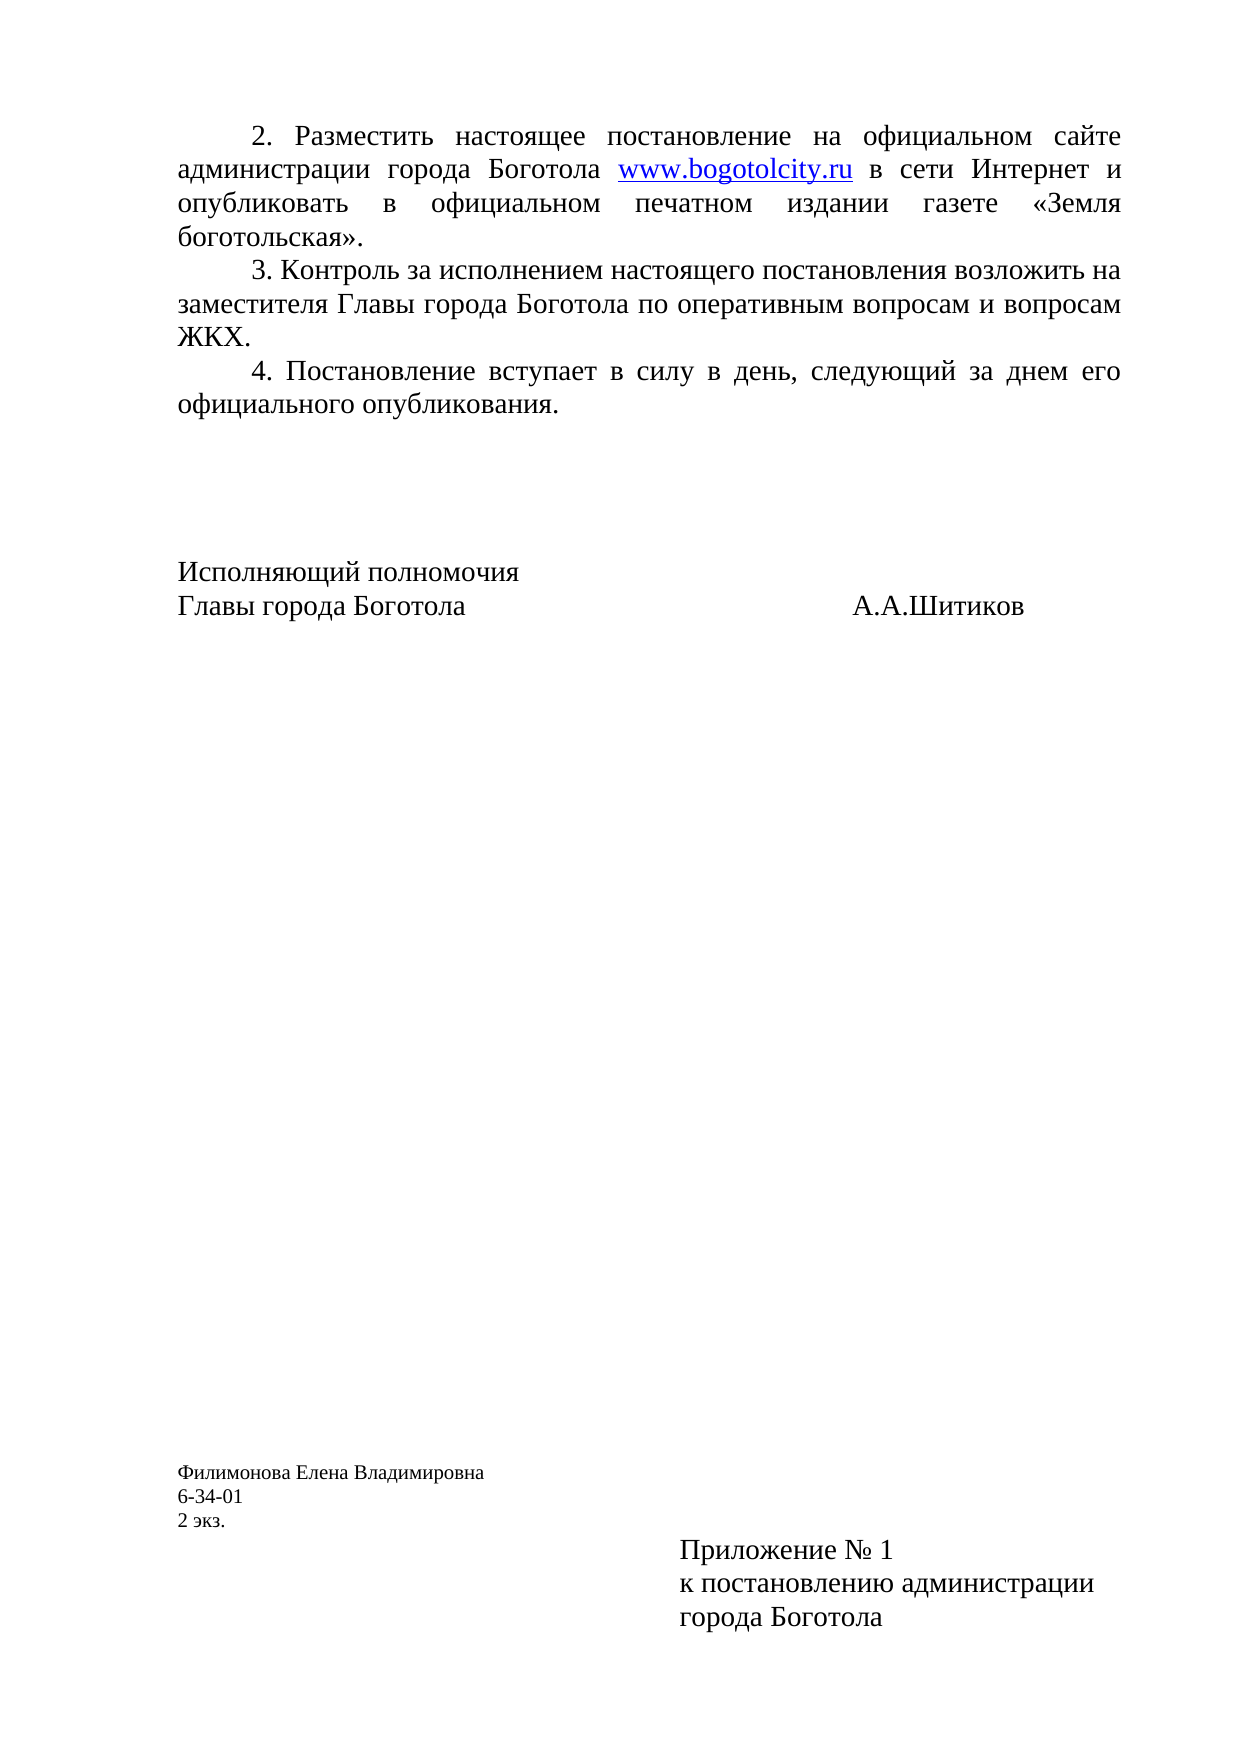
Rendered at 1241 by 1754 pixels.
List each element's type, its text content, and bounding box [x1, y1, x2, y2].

text 2 экз. [177, 1508, 1122, 1532]
text к постановлению администрации [177, 1566, 1122, 1599]
text 6-34-01 [177, 1484, 1122, 1508]
text 2. Разместить настоящее постановление на официальном сайте администрации города Боготола www.bogotolcity.ru в сети Интернет и опубликовать в официальном печатном издании газете «Земля боготольская». [177, 118, 1122, 252]
text Главы города Боготола А.А.Шитиков [177, 588, 1122, 621]
text Приложение № 1 [177, 1532, 1122, 1566]
text 4. Постановление вступает в силу в день, следующий за днем его официального опубликования. [177, 353, 1122, 420]
text 3. Контроль за исполнением настоящего постановления возложить на заместителя Главы города Боготола по оперативным вопросам и вопросам ЖКХ. [177, 252, 1122, 353]
text Филимонова Елена Владимировна [177, 1460, 1122, 1484]
text Исполняющий полномочия [177, 554, 1122, 588]
text города Боготола [177, 1599, 1122, 1633]
